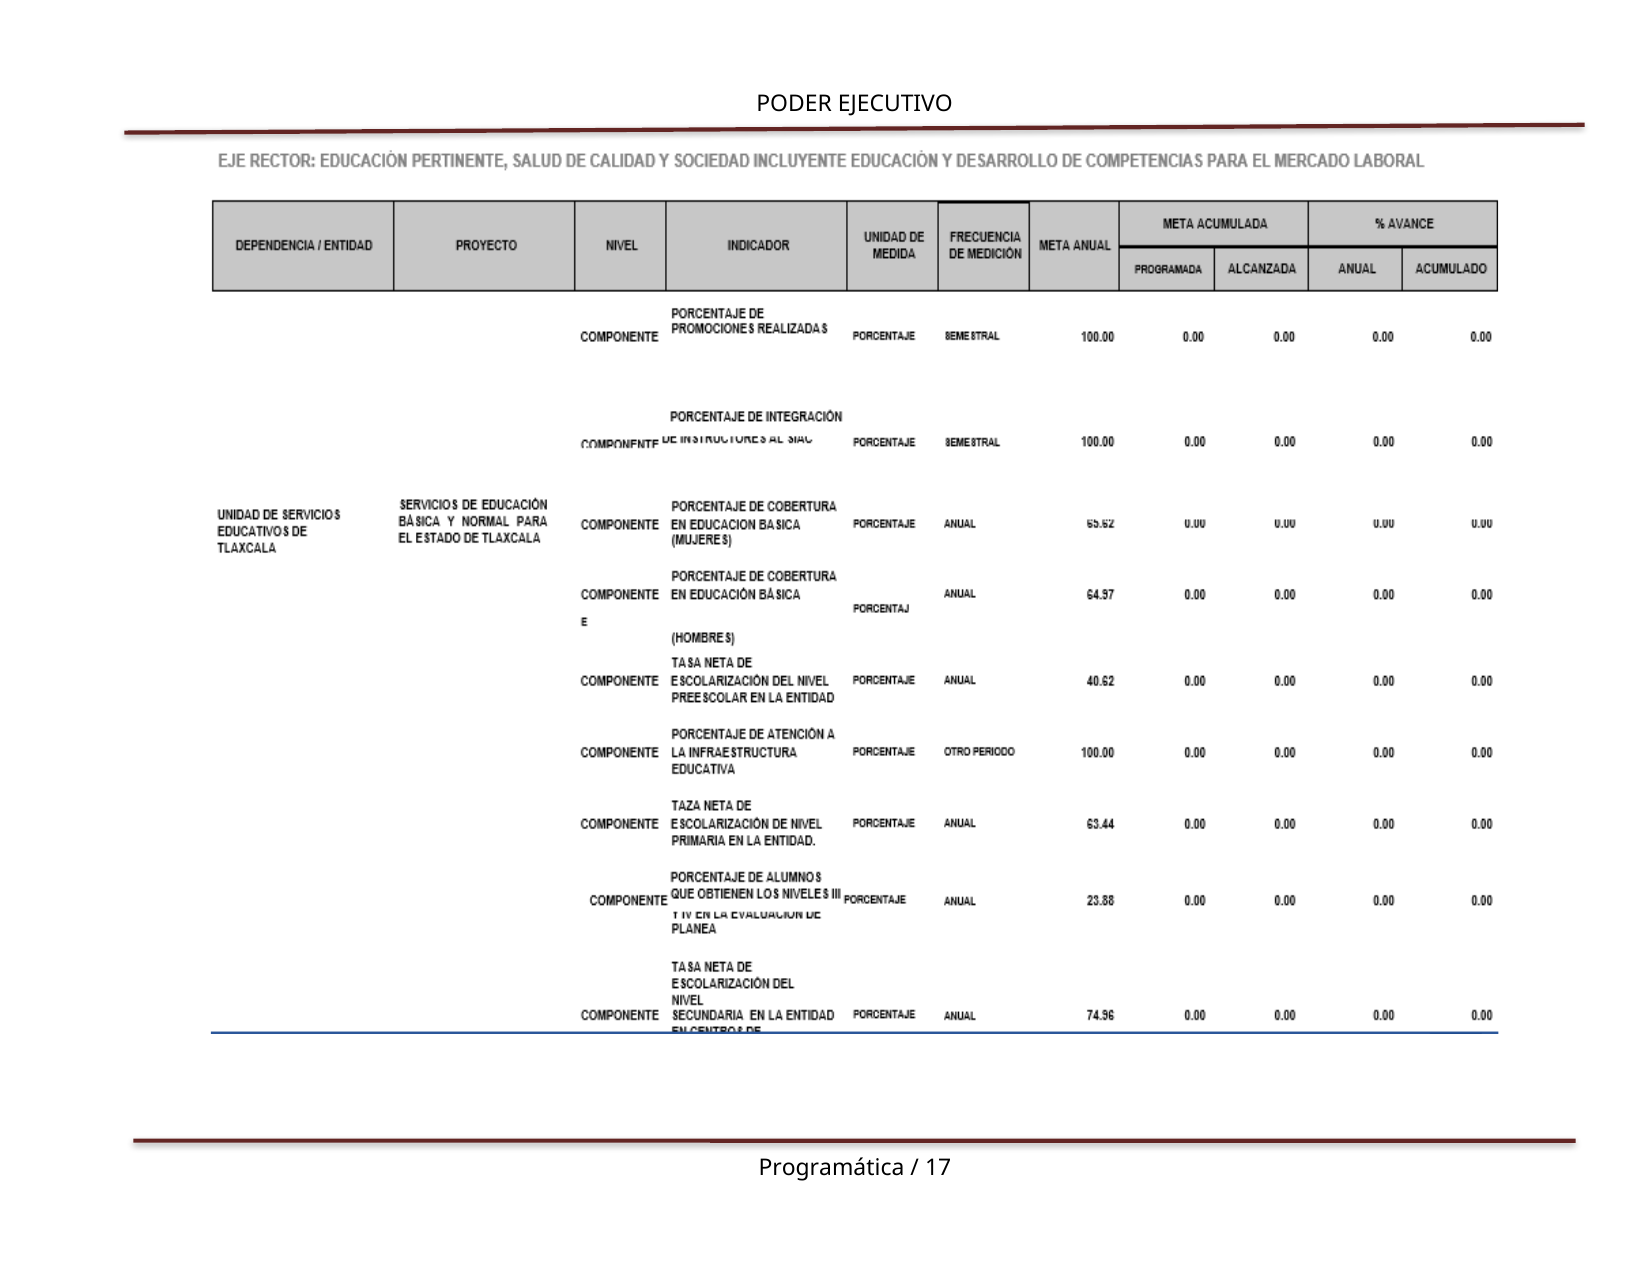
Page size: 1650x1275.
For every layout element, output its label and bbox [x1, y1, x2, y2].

picture [210, 147, 1499, 1034]
